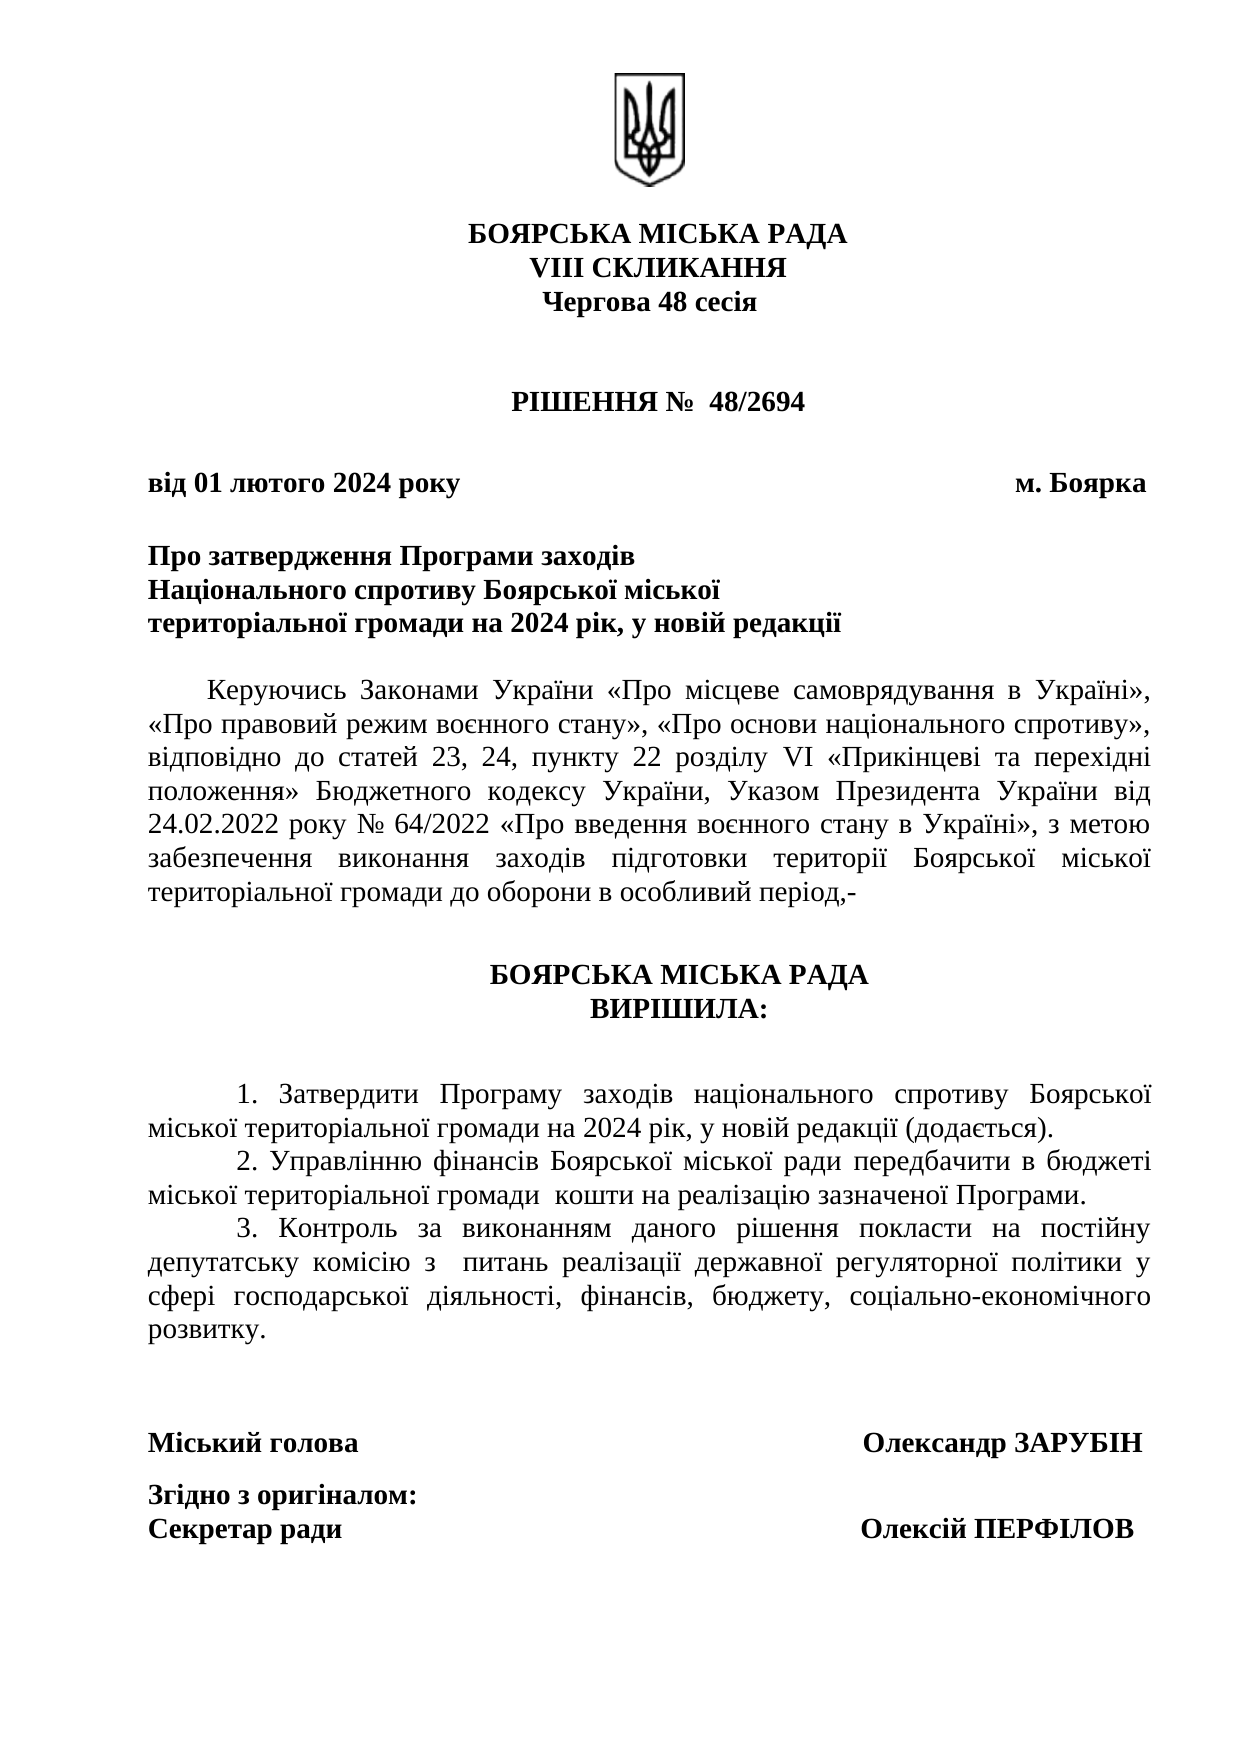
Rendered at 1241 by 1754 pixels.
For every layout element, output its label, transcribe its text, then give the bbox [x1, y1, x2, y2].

subtitle ВИРІШИЛА: [148, 991, 1152, 1024]
picture [614, 73, 685, 187]
text Про затвердження Програми заходів [148, 538, 1152, 572]
text 2. Управлінню фінансів Боярської міської ради передбачити в бюджеті міської територіальної громади кошти на реалізацію зазначеної Програми. [148, 1143, 1152, 1211]
text від 01 лютого 2024 року м. Боярка [148, 465, 1146, 498]
text Чергова 48 сесія [148, 284, 1152, 317]
subtitle БОЯРСЬКА МІСЬКА РАДА [405, 217, 910, 250]
subtitle VІIІ СКЛИКАННЯ [405, 250, 911, 284]
text територіальної громади на 2024 рік, у новій редакції [148, 605, 1152, 639]
text БОЯРСЬКА МІСЬКА РАДА [148, 957, 1152, 991]
text Керуючись Законами України «Про місцеве самоврядування в Україні», «Про правовий режим воєнного стану», «Про основи національного спротиву», відповідно до статей 23, 24, пункту 22 розділу VI «Прикінцеві та перехідні положення» Бюджетного кодексу України, Указом Президента України від 24.02.2022 року № 64/2022 «Про введення воєнного стану в Україні», з метою забезпечення виконання заходів підготовки території Боярської міської територіальної громади до оборони в особливий період,- [148, 672, 1152, 907]
text Національного спротиву Боярської міської [148, 572, 1152, 605]
text Секретар ради Олексій ПЕРФІЛОВ [148, 1511, 1152, 1544]
text Згідно з оригіналом: [148, 1477, 1152, 1511]
text Міський голова Олександр ЗАРУБІН [148, 1425, 1152, 1458]
subtitle РІШЕННЯ № 48/2694 [405, 384, 911, 418]
text 1. Затвердити Програму заходів національного спротиву Боярської міської територіальної громади на 2024 рік, у новій редакції (додається). [148, 1076, 1152, 1143]
text 3. Контроль за виконанням даного рішення покласти на постійну депутатську комісію з питань реалізації державної регуляторної політики у сфері господарської діяльності, фінансів, бюджету, соціально-економічного розвитку. [148, 1211, 1152, 1345]
